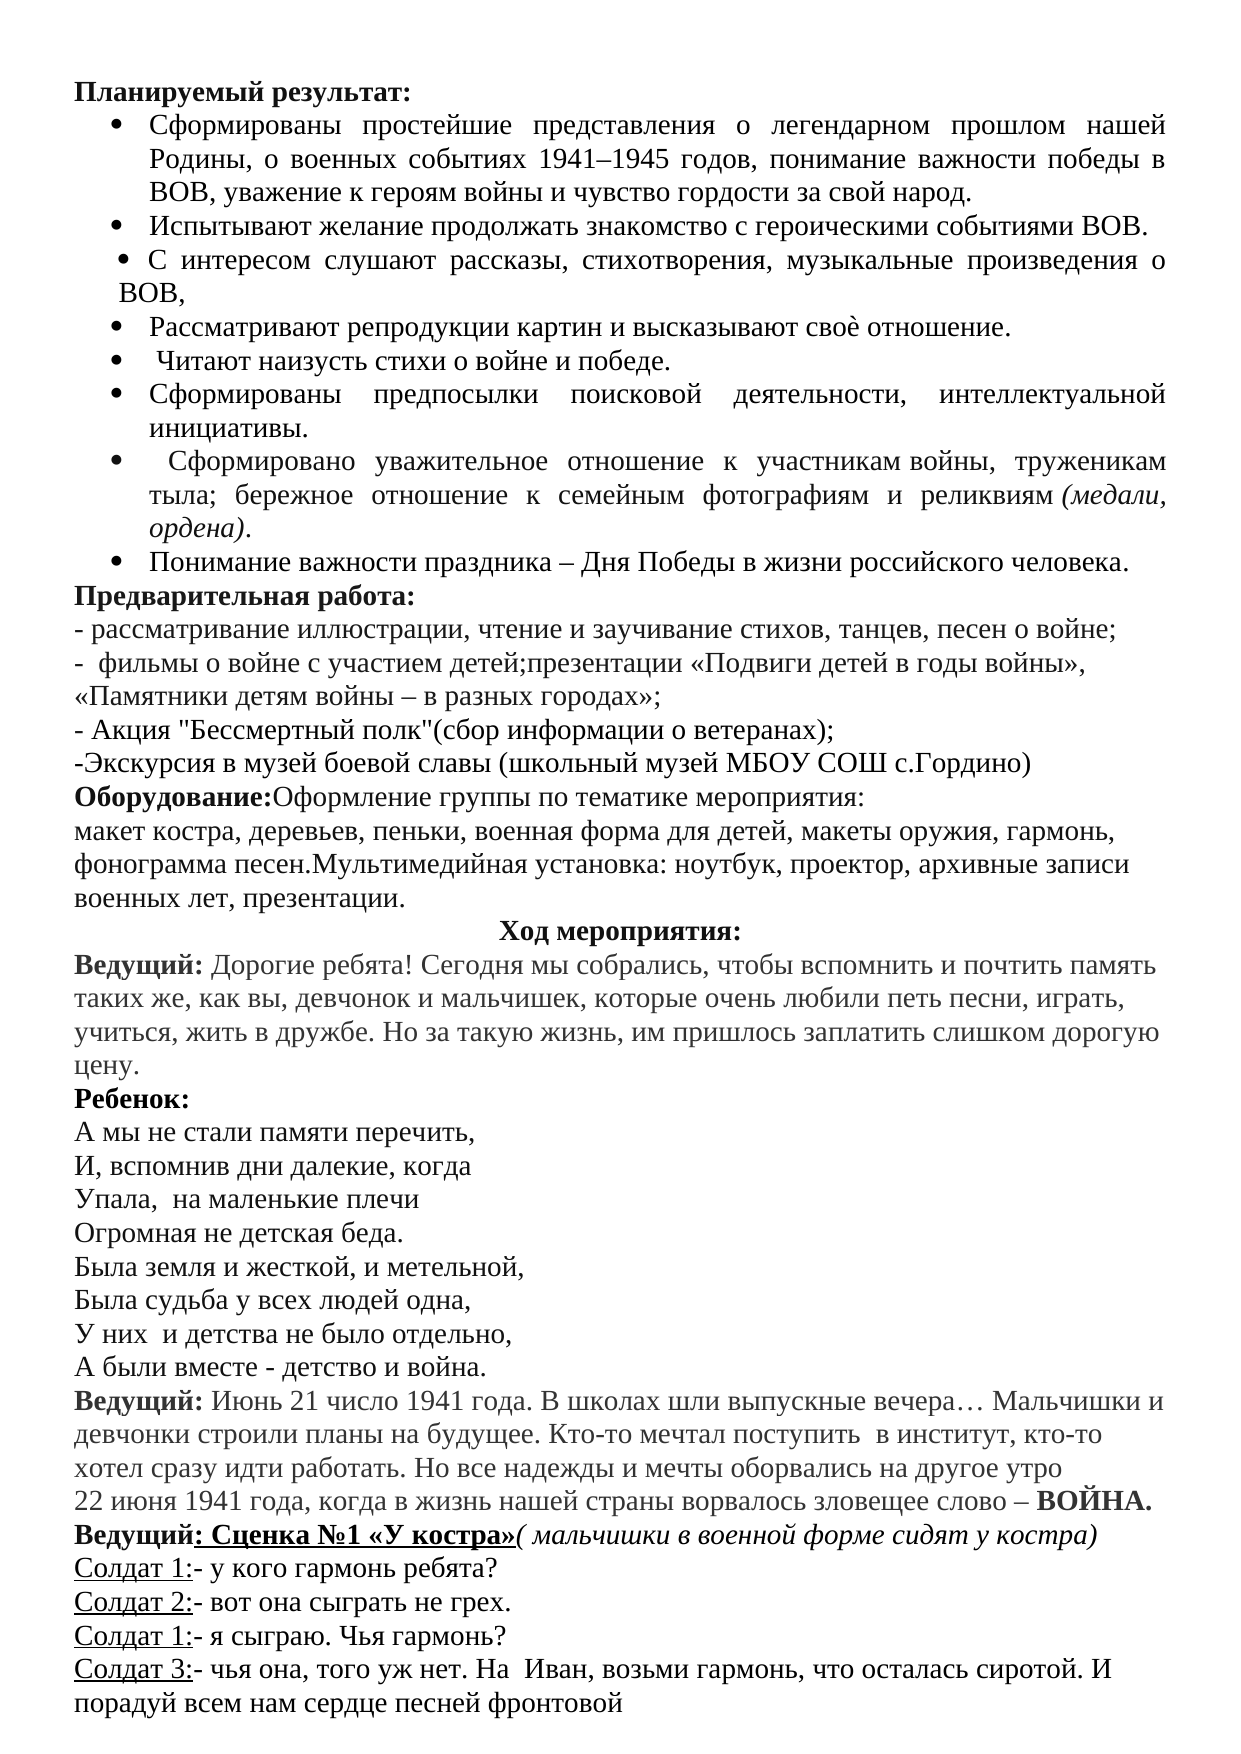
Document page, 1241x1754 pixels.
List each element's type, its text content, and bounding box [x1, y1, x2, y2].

text А мы не стали памяти перечить, [74, 1114, 1167, 1148]
text Оборудование:Оформление группы по тематике мероприятия: [74, 779, 1167, 813]
text Была земля и жесткой, и метельной, [74, 1249, 1167, 1282]
text - фильмы о войне с участием детей;презентации «Подвиги детей в годы войны», «Памятники детям войны – в разных городах»; [74, 645, 1167, 712]
text - Акция "Бессмертный полк"(сбор информации о ветеранах); [74, 712, 1167, 746]
text Огромная не детская беда. [74, 1215, 1167, 1249]
text Ведущий: Дорогие ребята! Сегодня мы собрались, чтобы вспомнить и почтить память таких же, как вы, девчонок и мальчишек, которые очень любили петь песни, играть, учиться, жить в дружбе. Но за такую жизнь, им пришлось заплатить слишком дорогую цену. [74, 947, 1167, 1081]
text И, вспомнив дни далекие, когда [74, 1148, 1167, 1182]
list Сформированы простейшие представления о легендарном прошлом нашей Родины, о военных событиях 1941–1945 годов, понимание важности победы в ВОВ, уважение к героям войны и чувство гордости за свой народ. [111, 107, 1167, 208]
list Читают наизусть стихи о войне и победе. [111, 343, 1167, 376]
list Испытывают желание продолжать знакомство с героическими событиями ВОВ. [111, 208, 1167, 242]
text Предварительная работа: [74, 578, 1167, 611]
text Ведущий: Сценка №1 «У костра»( мальчишки в военной форме сидят у костра) [74, 1517, 1167, 1551]
text 22 июня 1941 года, когда в жизнь нашей страны ворвалось зловещее слово – ВОЙНА. [74, 1483, 1167, 1517]
text Солдат 1:- я сыграю. Чья гармонь? [74, 1618, 1167, 1651]
text Упала, на маленькие плечи [74, 1182, 1167, 1215]
text -Экскурсия в музей боевой славы (школьный музей МБОУ СОШ с.Гордино) [74, 746, 1167, 779]
text Планируемый результат: [74, 74, 1167, 107]
text Солдат 2:- вот она сыграть не грех. [74, 1584, 1167, 1618]
text Солдат 1:- у кого гармонь ребята? [74, 1551, 1167, 1584]
list С интересом слушают рассказы, стихотворения, музыкальные произведения о ВОВ, [118, 242, 1167, 309]
list Рассматривают репродукции картин и высказывают своѐ отношение. [111, 309, 1167, 343]
text Солдат 3:- чья она, того уж нет. На Иван, возьми гармонь, что осталась сиротой. И порадуй всем нам сердце песней фронтовой [74, 1651, 1167, 1718]
text Ход мероприятия: [74, 913, 1167, 947]
text У них и детства не было отдельно, [74, 1316, 1167, 1349]
list Сформированы предпосылки поисковой деятельности, интеллектуальной инициативы. [111, 376, 1167, 443]
list Сформировано уважительное отношение к участникам войны, труженикам тыла; бережное отношение к семейным фотографиям и реликвиям (медали, ордена). [111, 443, 1167, 544]
text - рассматривание иллюстрации, чтение и заучивание стихов, танцев, песен о войне; [74, 611, 1167, 645]
text Была судьба у всех людей одна, [74, 1282, 1167, 1316]
text А были вместе - детство и война. [74, 1349, 1167, 1383]
text Ребенок: [74, 1081, 1167, 1114]
list Понимание важности праздника – Дня Победы в жизни российского человека. [111, 544, 1167, 578]
text макет костра, деревьев, пеньки, военная форма для детей, макеты оружия, гармонь, фонограмма песен.Мультимедийная установка: ноутбук, проектор, архивные записи военных лет, презентации. [74, 813, 1167, 913]
